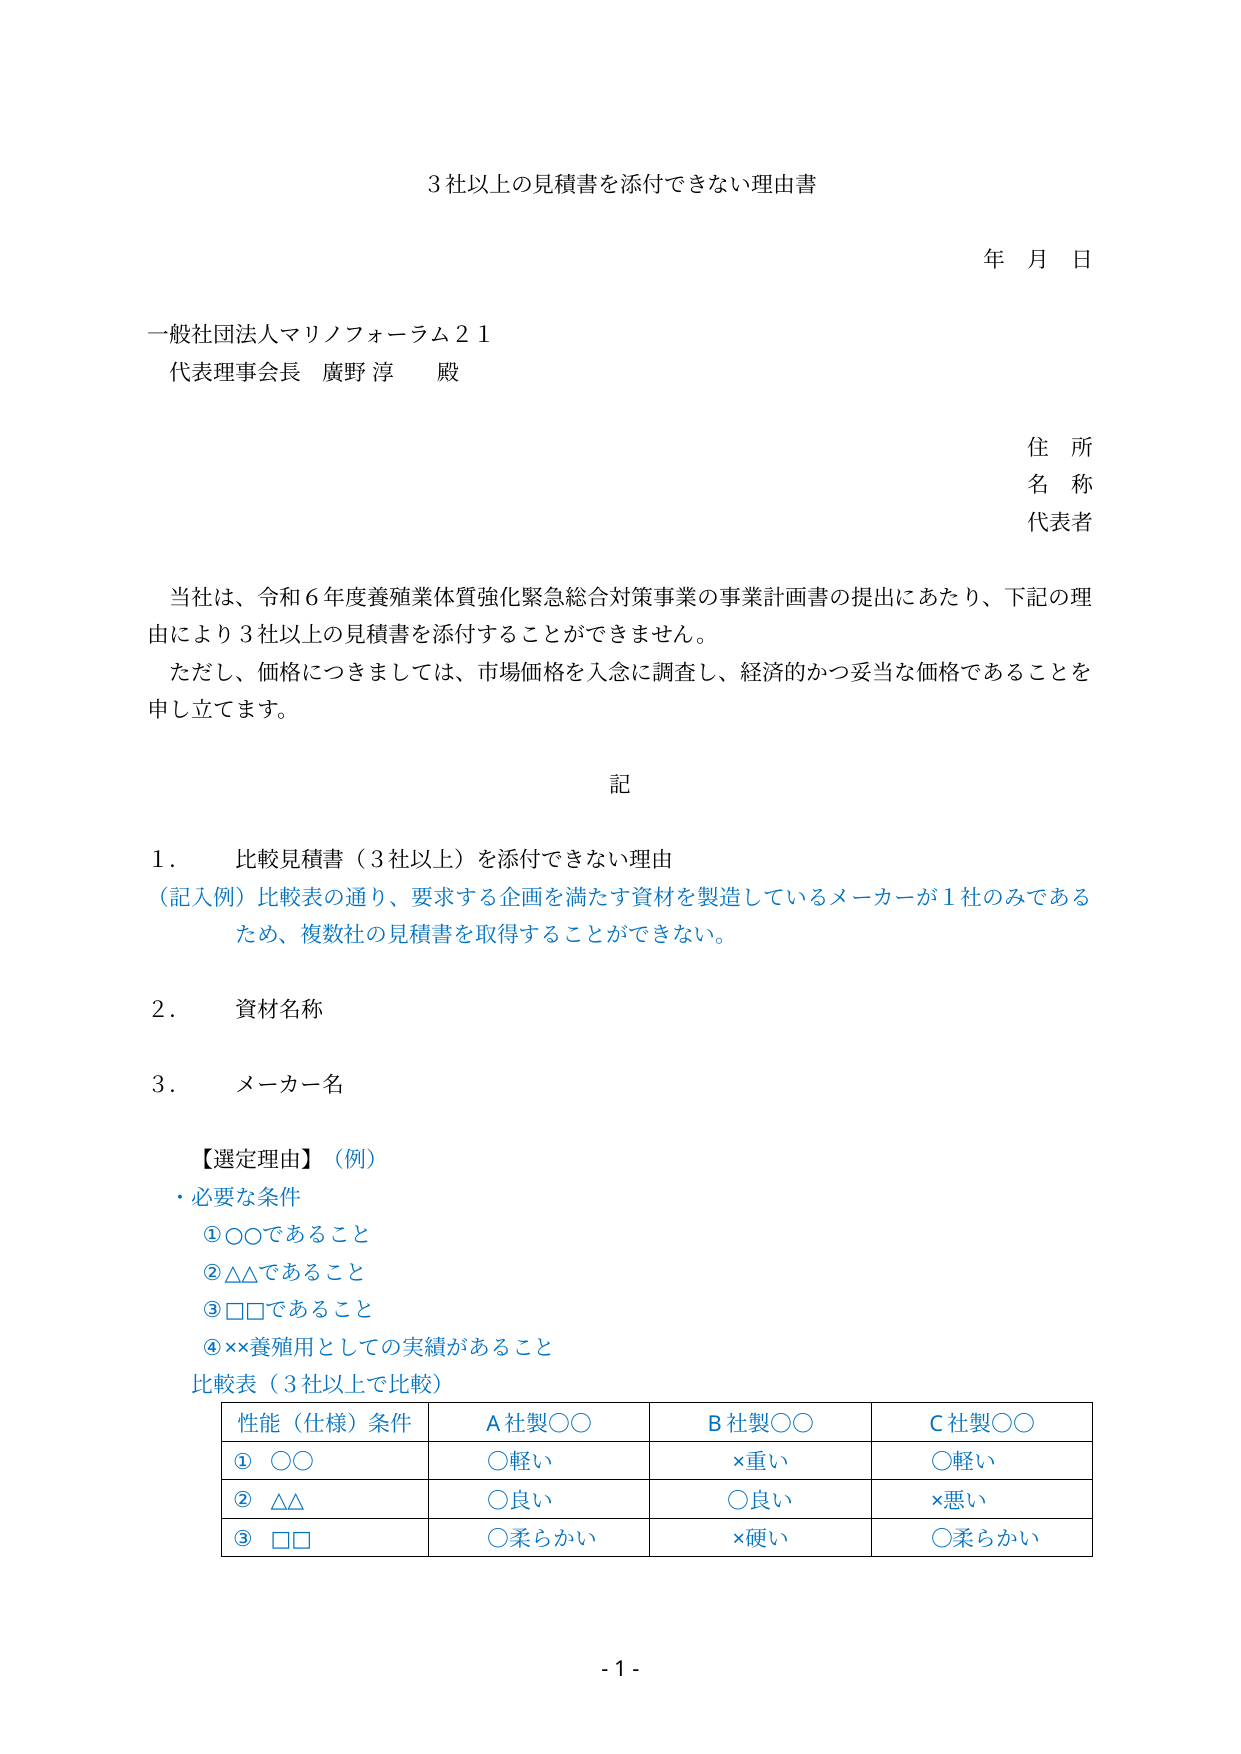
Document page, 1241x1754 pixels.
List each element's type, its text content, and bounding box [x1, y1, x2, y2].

table_cell 〇軽い [872, 1442, 1092, 1479]
table_cell 〇良い [429, 1480, 649, 1518]
text 一般社団法人マリノフォーラム２１ [148, 314, 1092, 352]
text ただし、価格につきましては、市場価格を入念に調査し、経済的かつ妥当な価格であることを申し立てます。 [148, 652, 1092, 727]
text ３社以上の見積書を添付できない理由書 [148, 164, 1092, 202]
table_header 性能（仕様）条件 [222, 1403, 428, 1441]
text ② △△であること [202, 1252, 1092, 1289]
table_cell ×硬い [650, 1519, 871, 1556]
text （記入例）比較表の通り、要求する企画を満たす資材を製造しているメーカーが１社のみであるため、複数社の見積書を取得することができない。 [148, 877, 1092, 952]
text 代表理事会長 廣野 淳 殿 [148, 352, 1092, 389]
table_header C社製〇〇 [872, 1403, 1092, 1441]
text ③ □□であること [202, 1289, 1092, 1327]
text 年 月 日 [148, 239, 1092, 277]
text 住 所 [148, 427, 1092, 464]
text ④ ××養殖用としての実績があること [202, 1327, 1092, 1364]
table_cell 〇軽い [429, 1442, 649, 1479]
table_header B社製〇〇 [650, 1403, 871, 1441]
text 比較表（３社以上で比較） [148, 1364, 1092, 1402]
text 代表者 [148, 502, 1092, 539]
list メーカー名 [148, 1064, 1092, 1102]
table_cell 〇柔らかい [872, 1519, 1092, 1556]
text 名 称 [148, 464, 1092, 502]
table_cell 〇柔らかい [429, 1519, 649, 1556]
table_cell 〇〇 [222, 1442, 428, 1479]
table_cell ×悪い [872, 1480, 1092, 1518]
text ① ○○であること [202, 1214, 1092, 1252]
table_cell △△ [222, 1480, 428, 1518]
table_header A社製〇〇 [429, 1403, 649, 1441]
subtitle 記 [148, 764, 1092, 802]
table_cell 〇良い [650, 1480, 871, 1518]
list 比較見積書（３社以上）を添付できない理由 [148, 839, 1092, 877]
text 当社は、令和６年度養殖業体質強化緊急総合対策事業の事業計画書の提出にあたり、下記の理由により３社以上の見積書を添付することができません。 [148, 577, 1092, 652]
text 【選定理由】（例） [191, 1139, 1092, 1177]
text ・必要な条件 [148, 1177, 1092, 1214]
list 資材名称 [148, 989, 1092, 1027]
table_cell ×重い [650, 1442, 871, 1479]
table_cell □□ [222, 1519, 428, 1556]
